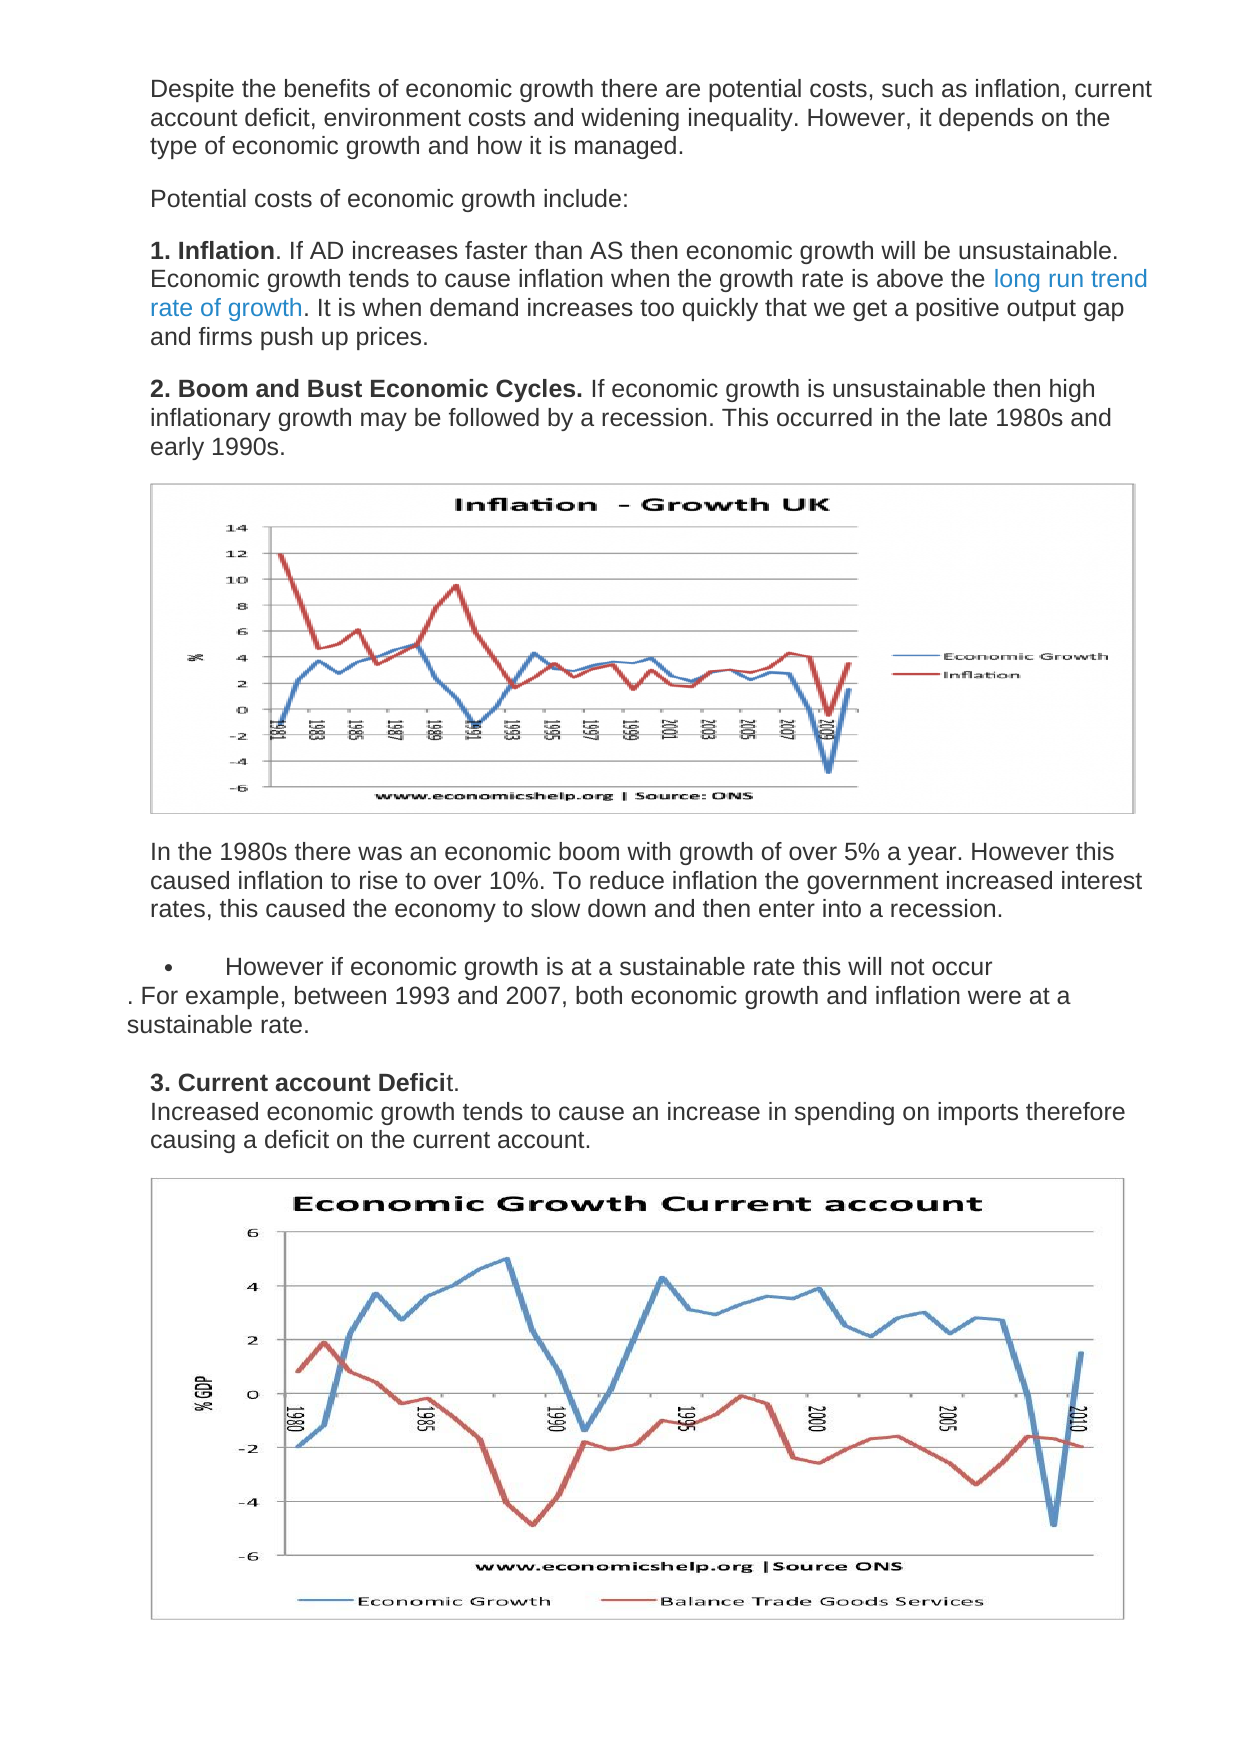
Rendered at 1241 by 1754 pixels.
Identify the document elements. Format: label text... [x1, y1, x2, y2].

list However if economic growth is at a sustainable rate this will not occur . For example, between 1993 and 2007, both economic growth and inflation were at a sustainable rate. [127, 952, 1169, 1039]
text Potential costs of economic growth include: [150, 183, 1154, 212]
picture [150, 483, 1136, 814]
text In the 1980s there was an economic boom with growth of over 5% a year. However this caused inflation to rise to over 10%. To reduce inflation the government increased interest rates, this caused the economy to slow down and then enter into a recession. [150, 837, 1169, 923]
text 3. Current account Deficit. Increased economic growth tends to cause an increase in spending on imports therefore causing a deficit on the current account. [150, 1068, 1169, 1154]
text Despite the benefits of economic growth there are potential costs, such as inflation, current account deficit, environment costs and widening inequality. However, it depends on the type of economic growth and how it is managed. [150, 74, 1154, 160]
text 2. Boom and Bust Economic Cycles. If economic growth is unsustainable then high inflationary growth may be followed by a recession. This occurred in the late 1980s and early 1990s. [150, 374, 1154, 460]
picture [150, 1177, 1125, 1620]
text 1. Inflation. If AD increases faster than AS then economic growth will be unsustainable. Economic growth tends to cause inflation when the growth rate is above the long run trend rate of growth. It is when demand increases too quickly that we get a positive output gap and firms push up prices. [150, 236, 1154, 351]
